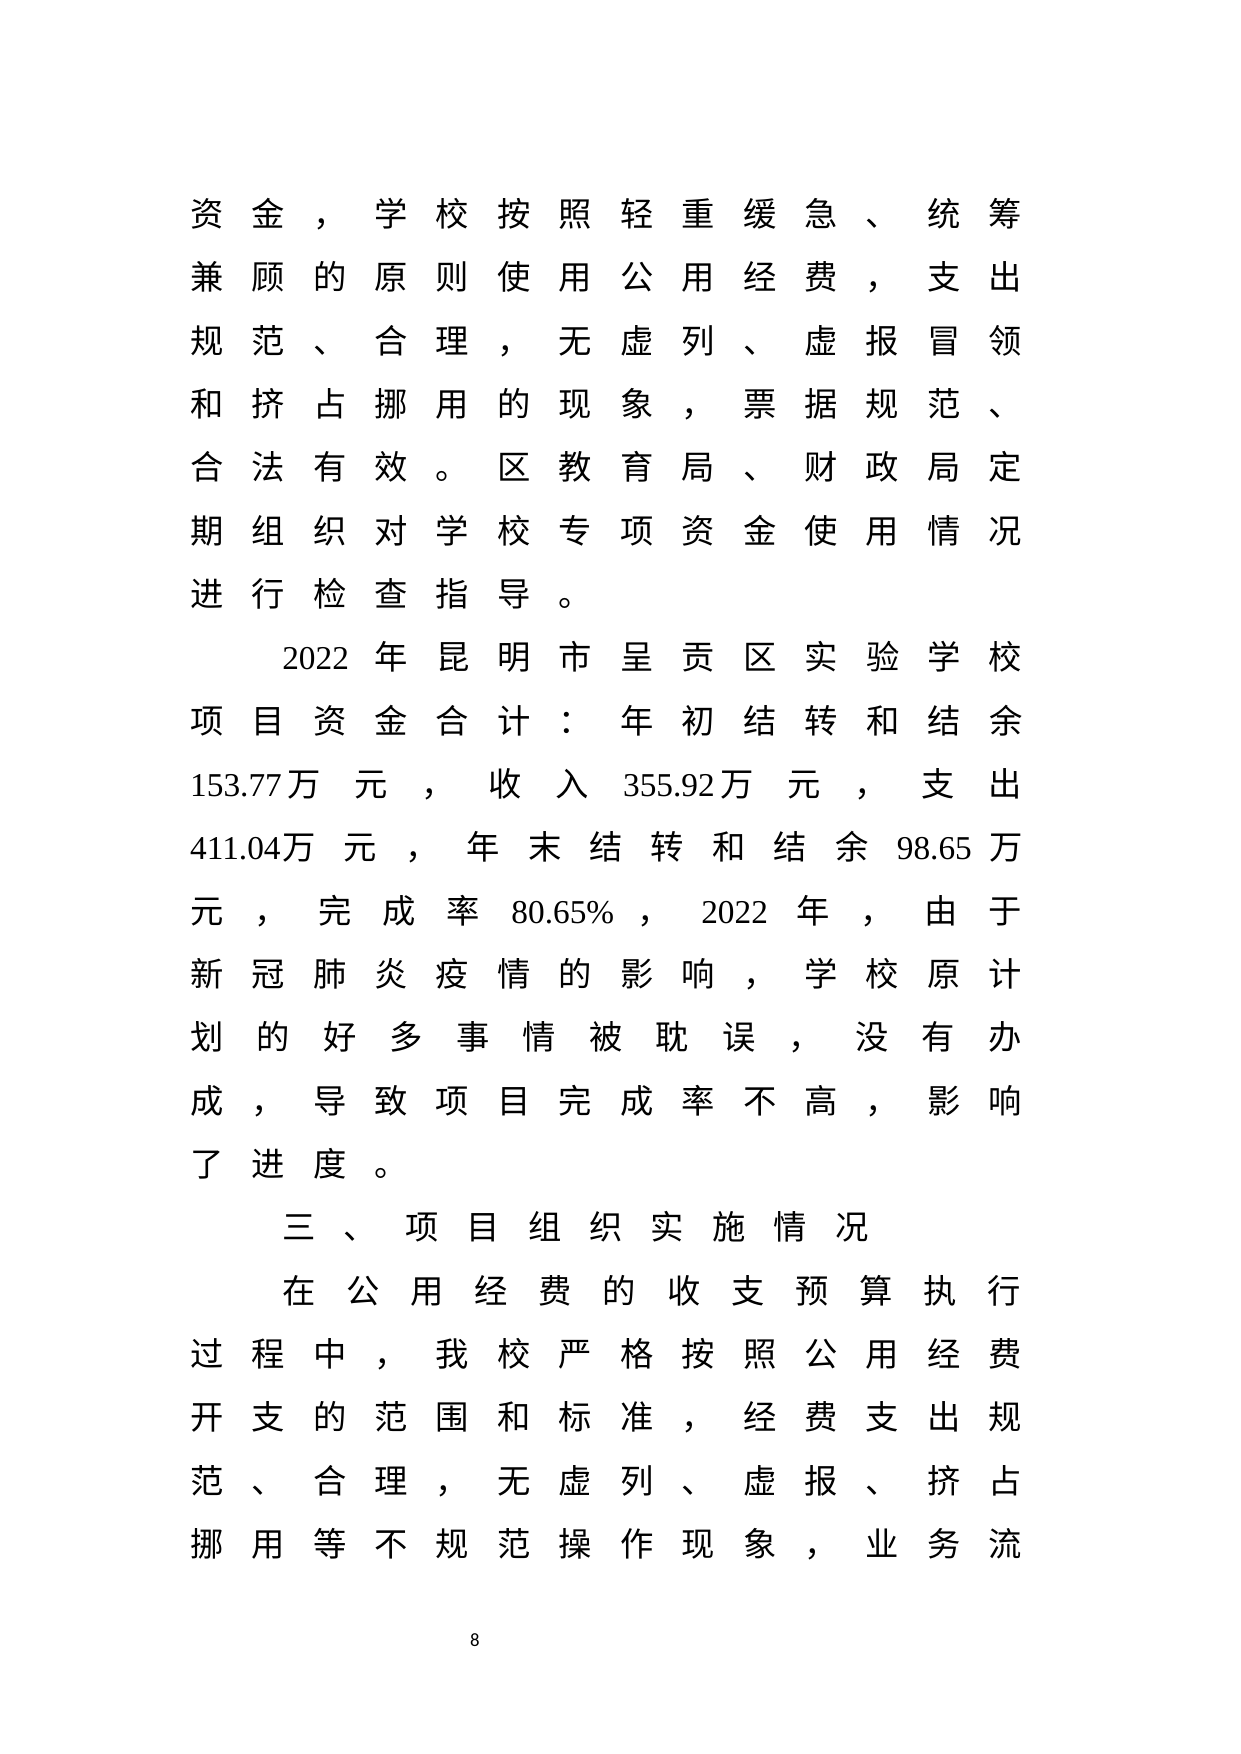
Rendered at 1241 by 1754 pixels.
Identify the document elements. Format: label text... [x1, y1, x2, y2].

text 三、项目组织实施情况 [190, 1194, 1050, 1257]
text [190, 180, 1050, 624]
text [190, 1257, 1050, 1574]
text 2022年昆明市呈贡区实验学校项目资金合计：年初结转和结余153.77万元，收入355.92万元，支出411.04万元，年末结转和结余98.65万元，完成率80.65%，2022年，由于新冠肺炎疫情的影响，学校原计划的好多事情被耽误，没有办成，导致项目完成率不高，影响了进度。 [190, 624, 1050, 1194]
